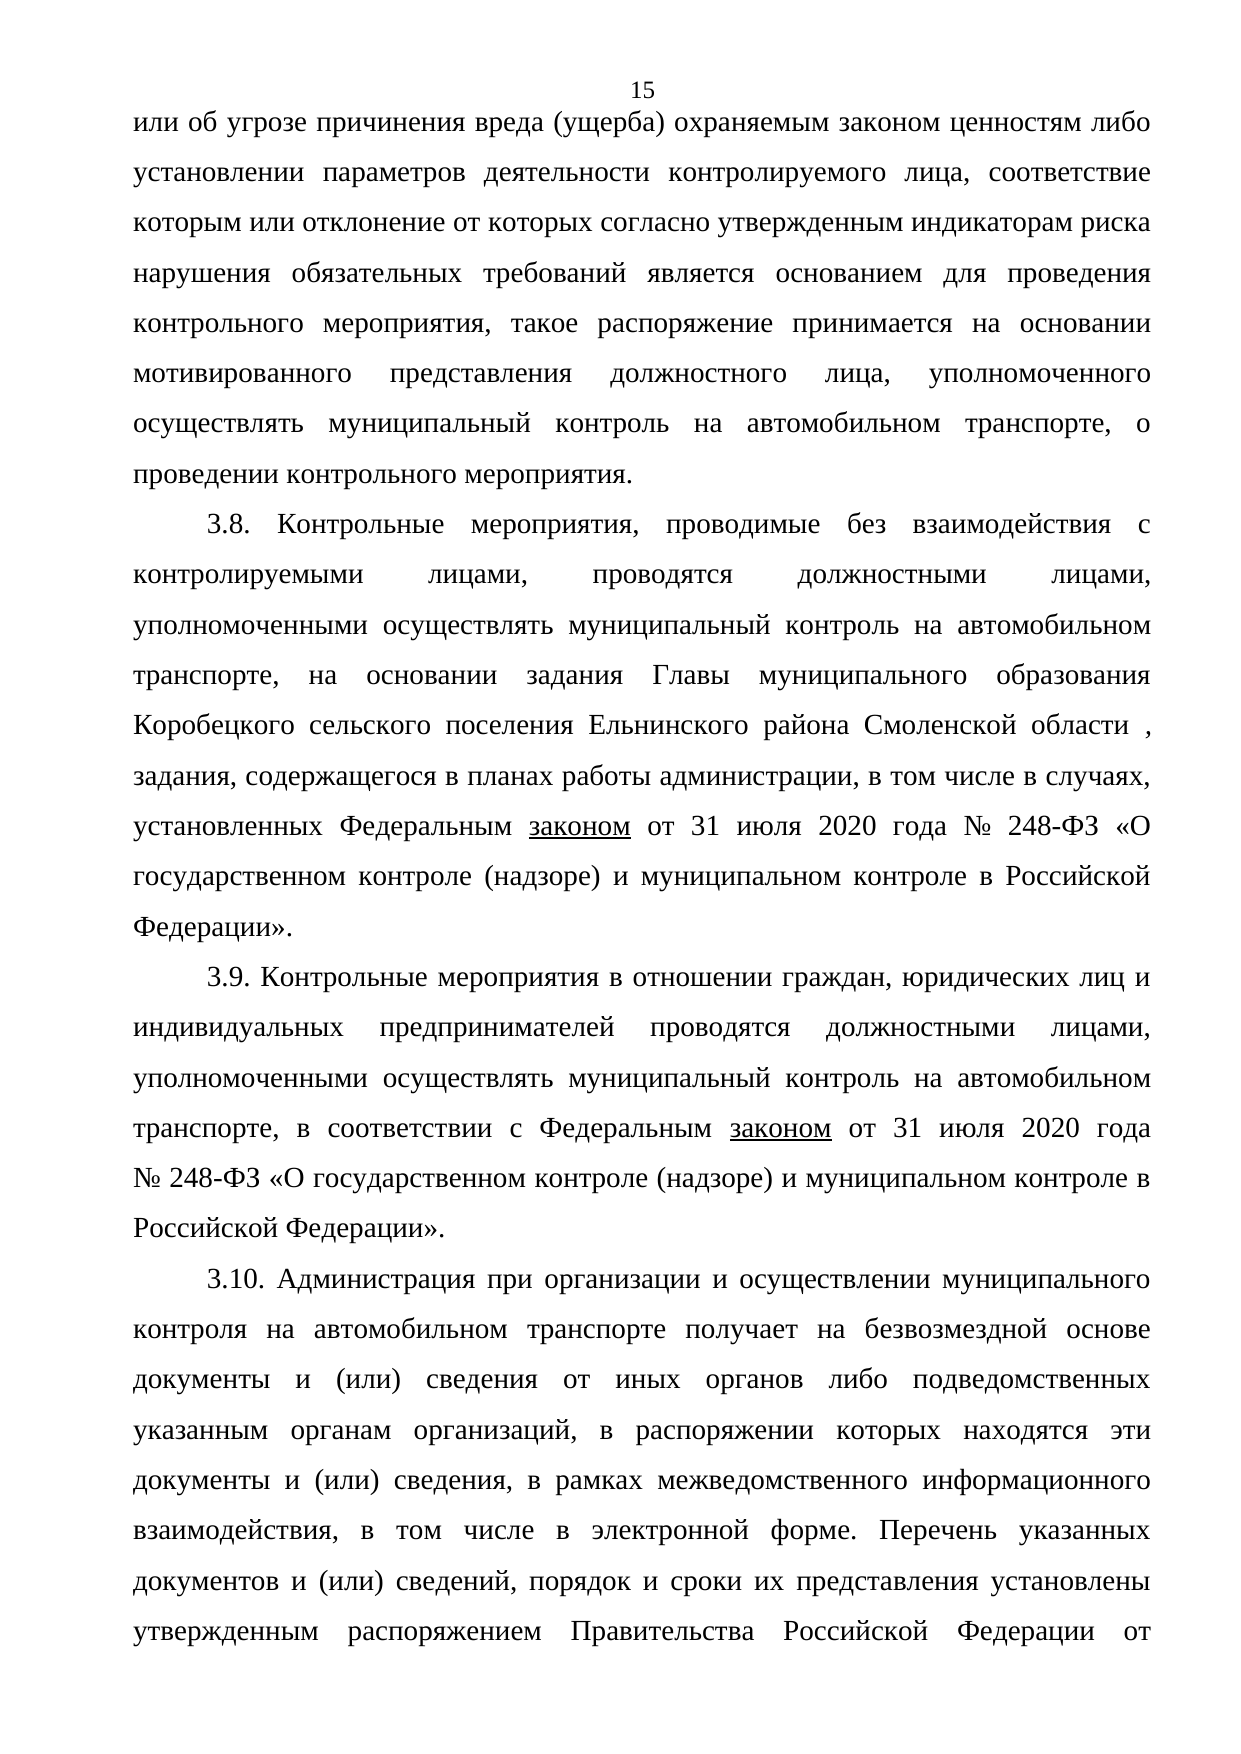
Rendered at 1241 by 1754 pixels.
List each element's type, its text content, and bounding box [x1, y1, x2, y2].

text 3.8. Контрольные мероприятия, проводимые без взаимодействия с контролируемыми лицами, проводятся должностными лицами, уполномоченными осуществлять муниципальный контроль на автомобильном транспорте, на основании задания Главы муниципального образования Коробецкого сельского поселения Ельнинского района Смоленской области , задания, содержащегося в планах работы администрации, в том числе в случаях, установленных Федеральным законом от 31 июля 2020 года № 248-ФЗ «О государственном контроле (надзоре) и муниципальном контроле в Российской Федерации». [133, 791, 1152, 942]
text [133, 1261, 1152, 1647]
text 3.8. Контрольные мероприятия, проводимые без взаимодействия с контролируемыми лицами, проводятся должностными лицами, уполномоченными осуществлять муниципальный контроль на автомобильном транспорте, на основании задания Главы муниципального образования Коробецкого сельского поселения Ельнинского района Смоленской области , задания, содержащегося в планах работы администрации, в том числе в случаях, установленных Федеральным законом от 31 июля 2020 года № 248-ФЗ «О государственном контроле (надзоре) и муниципальном контроле в Российской Федерации». [133, 506, 1152, 758]
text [133, 104, 1152, 489]
text 3.9. Контрольные мероприятия в отношении граждан, юридических лиц и индивидуальных предпринимателей проводятся должностными лицами, уполномоченными осуществлять муниципальный контроль на автомобильном транспорте, в соответствии с Федеральным законом от 31 июля 2020 года № 248-ФЗ «О государственном контроле (надзоре) и муниципальном контроле в Российской Федерации». [133, 959, 1152, 1244]
